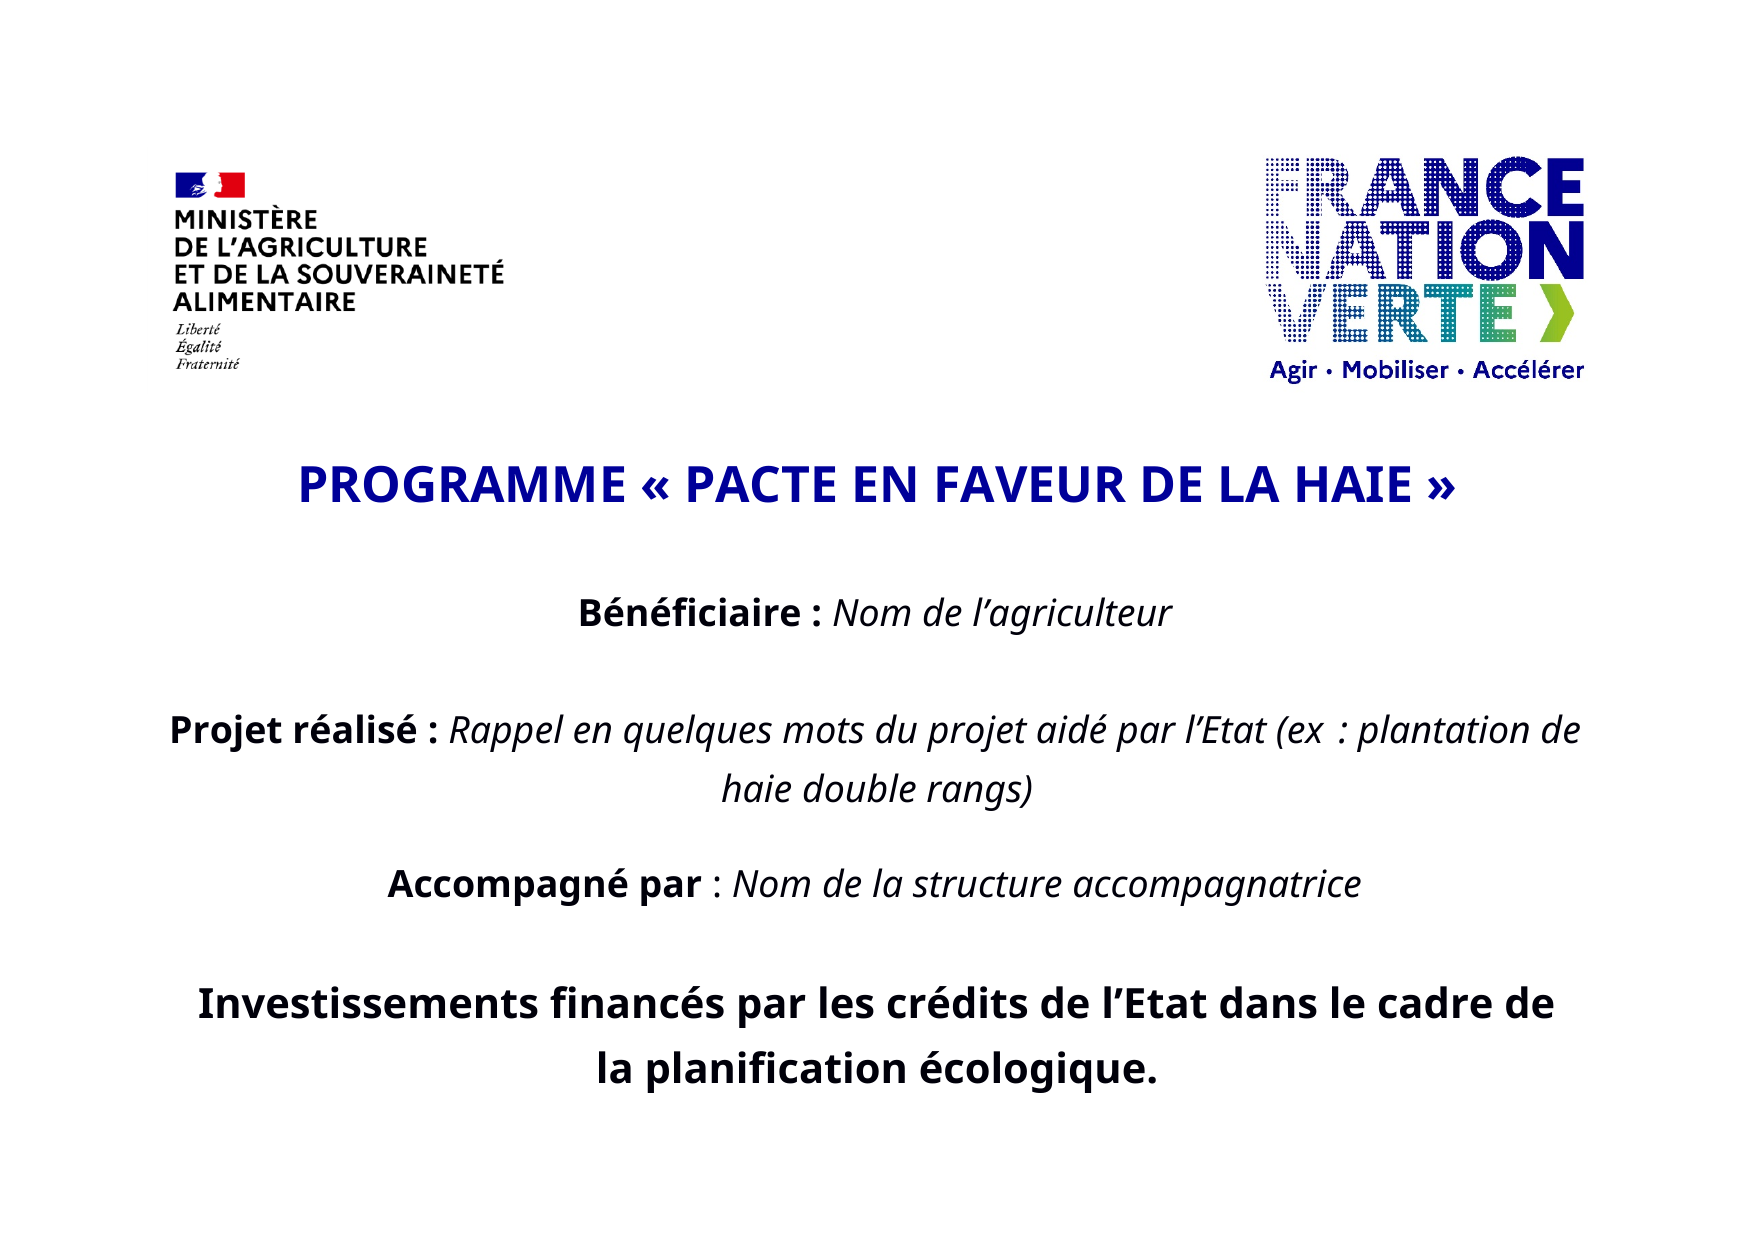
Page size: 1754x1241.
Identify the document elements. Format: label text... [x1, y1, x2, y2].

text Investissements financés par les crédits de l’Etat dans le cadre de [148, 974, 1606, 1031]
picture [147, 147, 537, 394]
text Projet réalisé : Rappel en quelques mots du projet aidé par l’Etat (ex : plantation de haie double rangs) [148, 704, 1606, 813]
text PROGRAMME « PACTE EN FAVEUR DE LA HAIE » [148, 449, 1606, 517]
text Accompagné par : Nom de la structure accompagnatrice [148, 857, 1606, 908]
text Bénéficiaire : Nom de l’agriculteur [148, 586, 1606, 637]
picture [1207, 146, 1606, 394]
text la planification écologique. [148, 1039, 1606, 1096]
